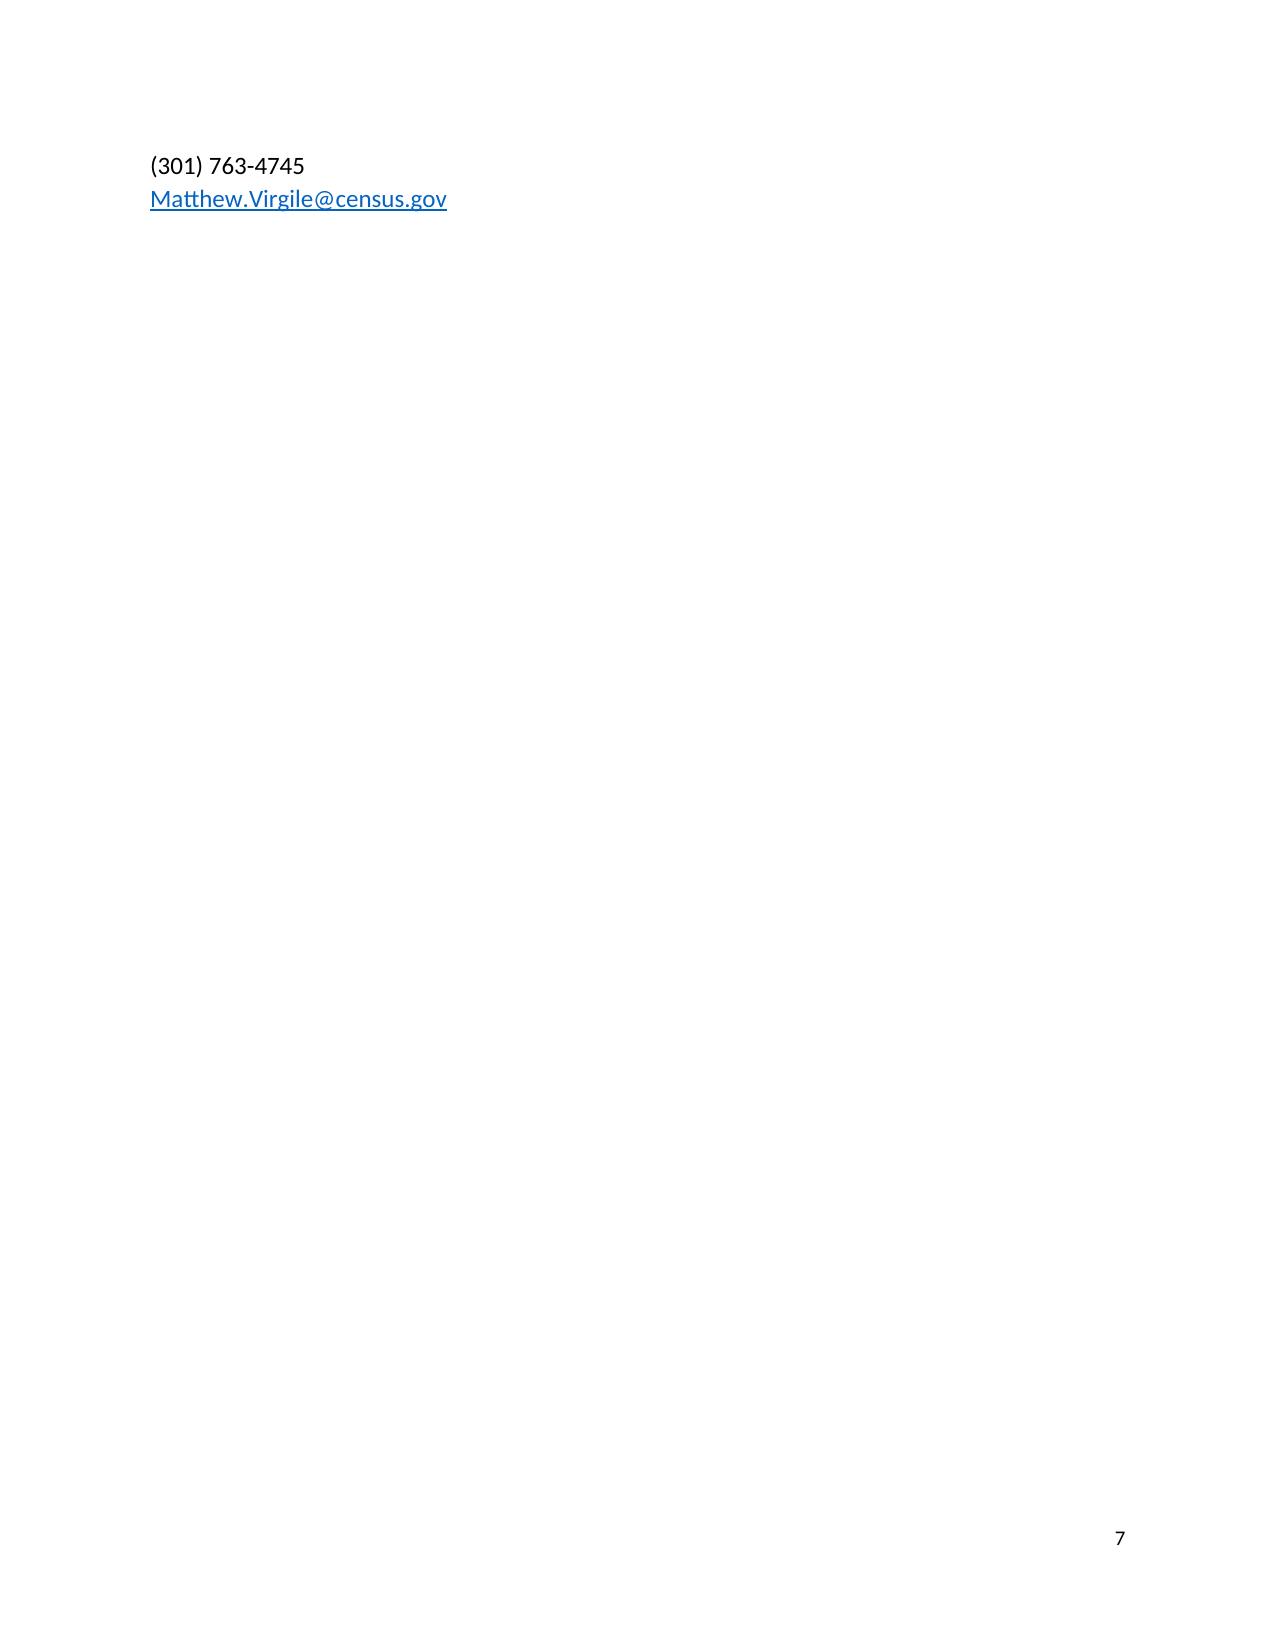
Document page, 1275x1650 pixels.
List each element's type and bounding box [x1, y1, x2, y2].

text [150, 150, 1125, 213]
